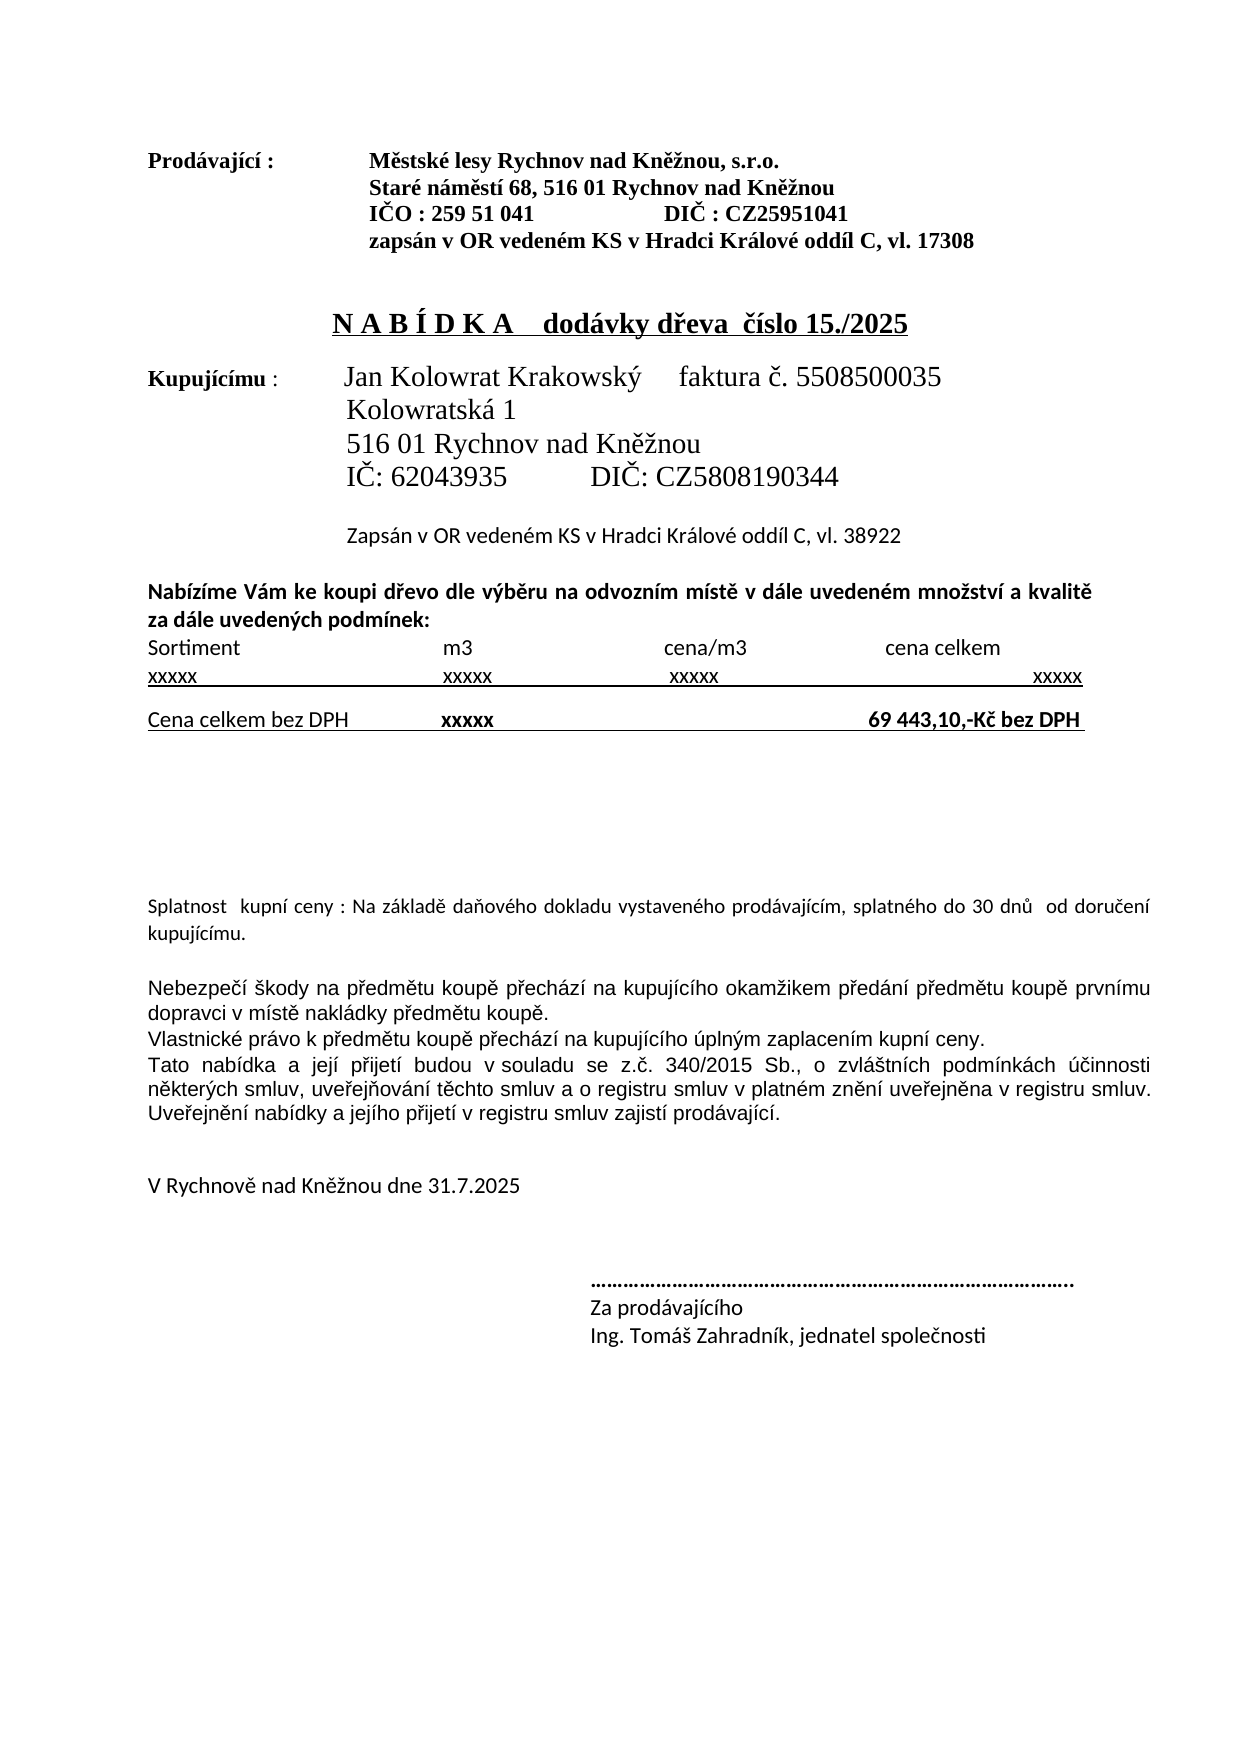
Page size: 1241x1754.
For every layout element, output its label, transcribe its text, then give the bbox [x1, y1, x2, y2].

text Ing. Tomáš Zahradník, jednatel společnosti [516, 1321, 1093, 1349]
text N A B Í D K A dodávky dřeva číslo 15./2025 [148, 306, 1093, 339]
text Zapsán v OR vedeném KS v Hradci Králové oddíl C, vl. 38922 [148, 521, 1093, 549]
text Sortiment m3 cena/m3 cena celkem [148, 633, 1093, 661]
text Kolowratská 1 [148, 392, 1093, 426]
text Za prodávajícího [148, 1293, 1093, 1321]
text Prodávající : Městské lesy Rychnov nad Kněžnou, s.r.o. [148, 148, 1093, 174]
text zapsán v OR vedeném KS v Hradci Králové oddíl C, vl. 17308 [295, 227, 1093, 253]
text xxxxx xxxxx xxxxx xxxxx [148, 661, 1093, 689]
text V Rychnově nad Kněžnou dne 31.7.2025 [148, 1172, 1093, 1199]
text IČO : 259 51 041 DIČ : CZ25951041 [148, 200, 1093, 227]
text Vlastnické právo k předmětu koupě přechází na kupujícího úplným zaplacením kupní ceny. [148, 1027, 1152, 1051]
text Nebezpečí škody na předmětu koupě přechází na kupujícího okamžikem předání předmětu koupě prvnímu dopravci v místě nakládky předmětu koupě. [148, 975, 1152, 1025]
text 516 01 Rychnov nad Kněžnou [148, 426, 1093, 459]
text Kupujícímu : Jan Kolowrat Krakowský faktura č. 5508500035 [148, 359, 1093, 392]
text Cena celkem bez DPH xxxxx 69 443,10,-Kč bez DPH [148, 706, 1093, 734]
text …………………………………………………………………………….. [148, 1265, 1093, 1293]
text Staré náměstí 68, 516 01 Rychnov nad Kněžnou [148, 174, 1093, 200]
text Splatnost kupní ceny : Na základě daňového dokladu vystaveného prodávajícím, splatného do 30 dnů od doručení kupujícímu. [148, 893, 1152, 946]
text IČ: 62043935 DIČ: CZ5808190344 [148, 459, 1093, 493]
text Nabízíme Vám ke koupi dřevo dle výběru na odvozním místě v dále uvedeném množství a kvalitě za dále uvedených podmínek: [148, 577, 1093, 633]
text Tato nabídka a její přijetí budou v souladu se z.č. 340/2015 Sb., o zvláštních podmínkách účinnosti některých smluv, uveřejňování těchto smluv a o registru smluv v platném znění uveřejněna v registru smluv. Uveřejnění nabídky a jejího přijetí v registru smluv zajistí prodávající. [148, 1053, 1152, 1125]
